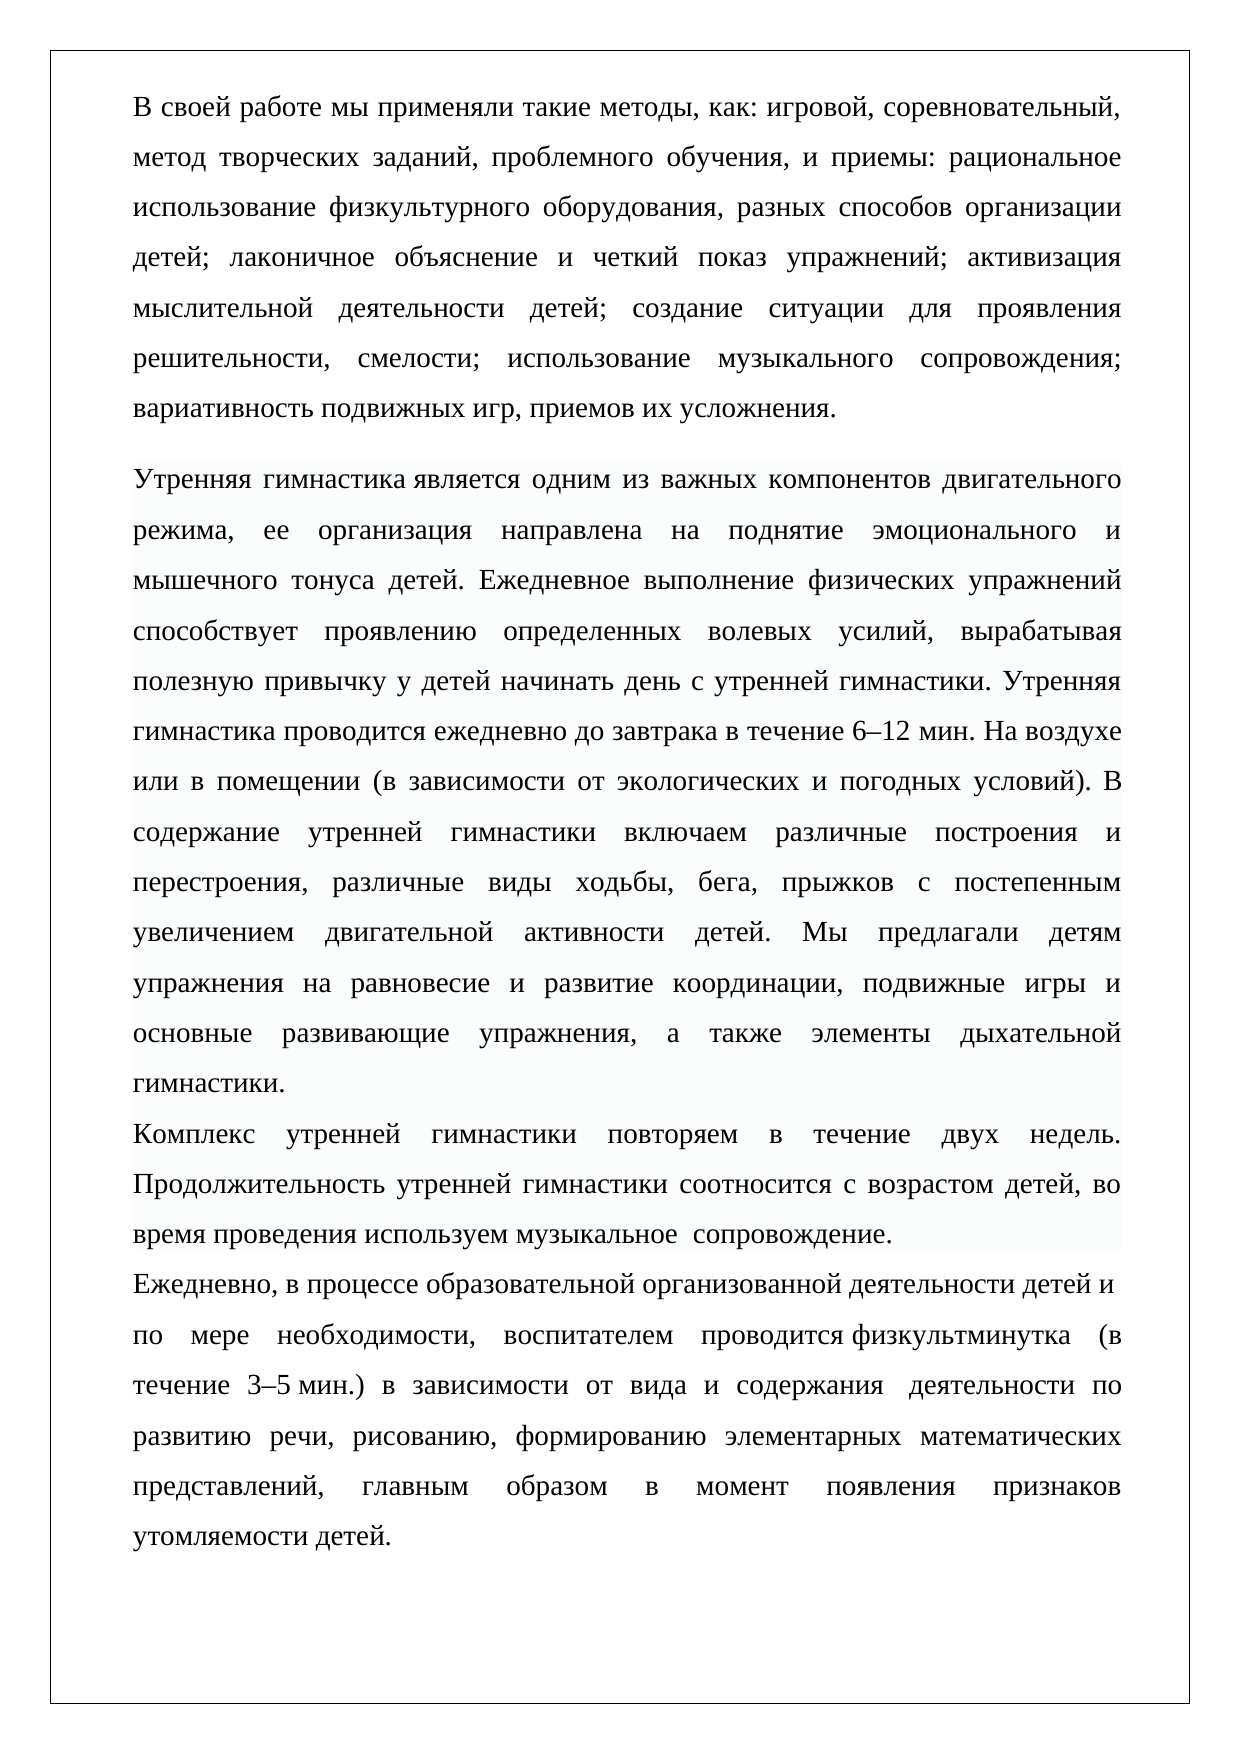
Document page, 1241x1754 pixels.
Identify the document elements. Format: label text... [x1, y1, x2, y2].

text Ежедневно, в процессе образовательной организованной деятельности детей и по мере необходимости, воспитателем проводится физкультминутка (в течение 3–5 мин.) в зависимости от вида и содержания деятельности по развитию речи, рисованию, формированию элементарных математических представлений, главным образом в момент появления признаков утомляемости детей. [133, 1267, 1122, 1552]
text Утренняя гимнастика является одним из важных компонентов двигательного режима, ее организация направлена на поднятие эмоционального и мышечного тонуса детей. Ежедневное выполнение физических упражнений способствует проявлению определенных волевых усилий, вырабатывая полезную привычку у детей начинать день с утренней гимнастики. Утренняя гимнастика проводится ежедневно до завтрака в течение 6–12 мин. На воздухе или в помещении (в зависимости от экологических и погодных условий). В содержание утренней гимнастики включаем различные построения и перестроения, различные виды ходьбы, бега, прыжков с постепенным увеличением двигательной активности детей. Мы предлагали детям упражнения на равновесие и развитие координации, подвижные игры и основные развивающие упражнения, а также элементы дыхательной гимнастики. [133, 462, 1122, 1099]
text В своей работе мы применяли такие методы, как: игровой, соревновательный, метод творческих заданий, проблемного обучения, и приемы: рациональное использование физкультурного оборудования, разных способов организации детей; лаконичное объяснение и четкий показ упражнений; активизация мыслительной деятельности детей; создание ситуации для проявления решительности, смелости; использование музыкального сопровождения; вариативность подвижных игр, приемов их усложнения. [133, 89, 1122, 424]
text Комплекс утренней гимнастики повторяем в течение двух недель. Продолжительность утренней гимнастики соотносится с возрастом детей, во время проведения используем музыкальное сопровождение. [133, 1116, 1122, 1250]
